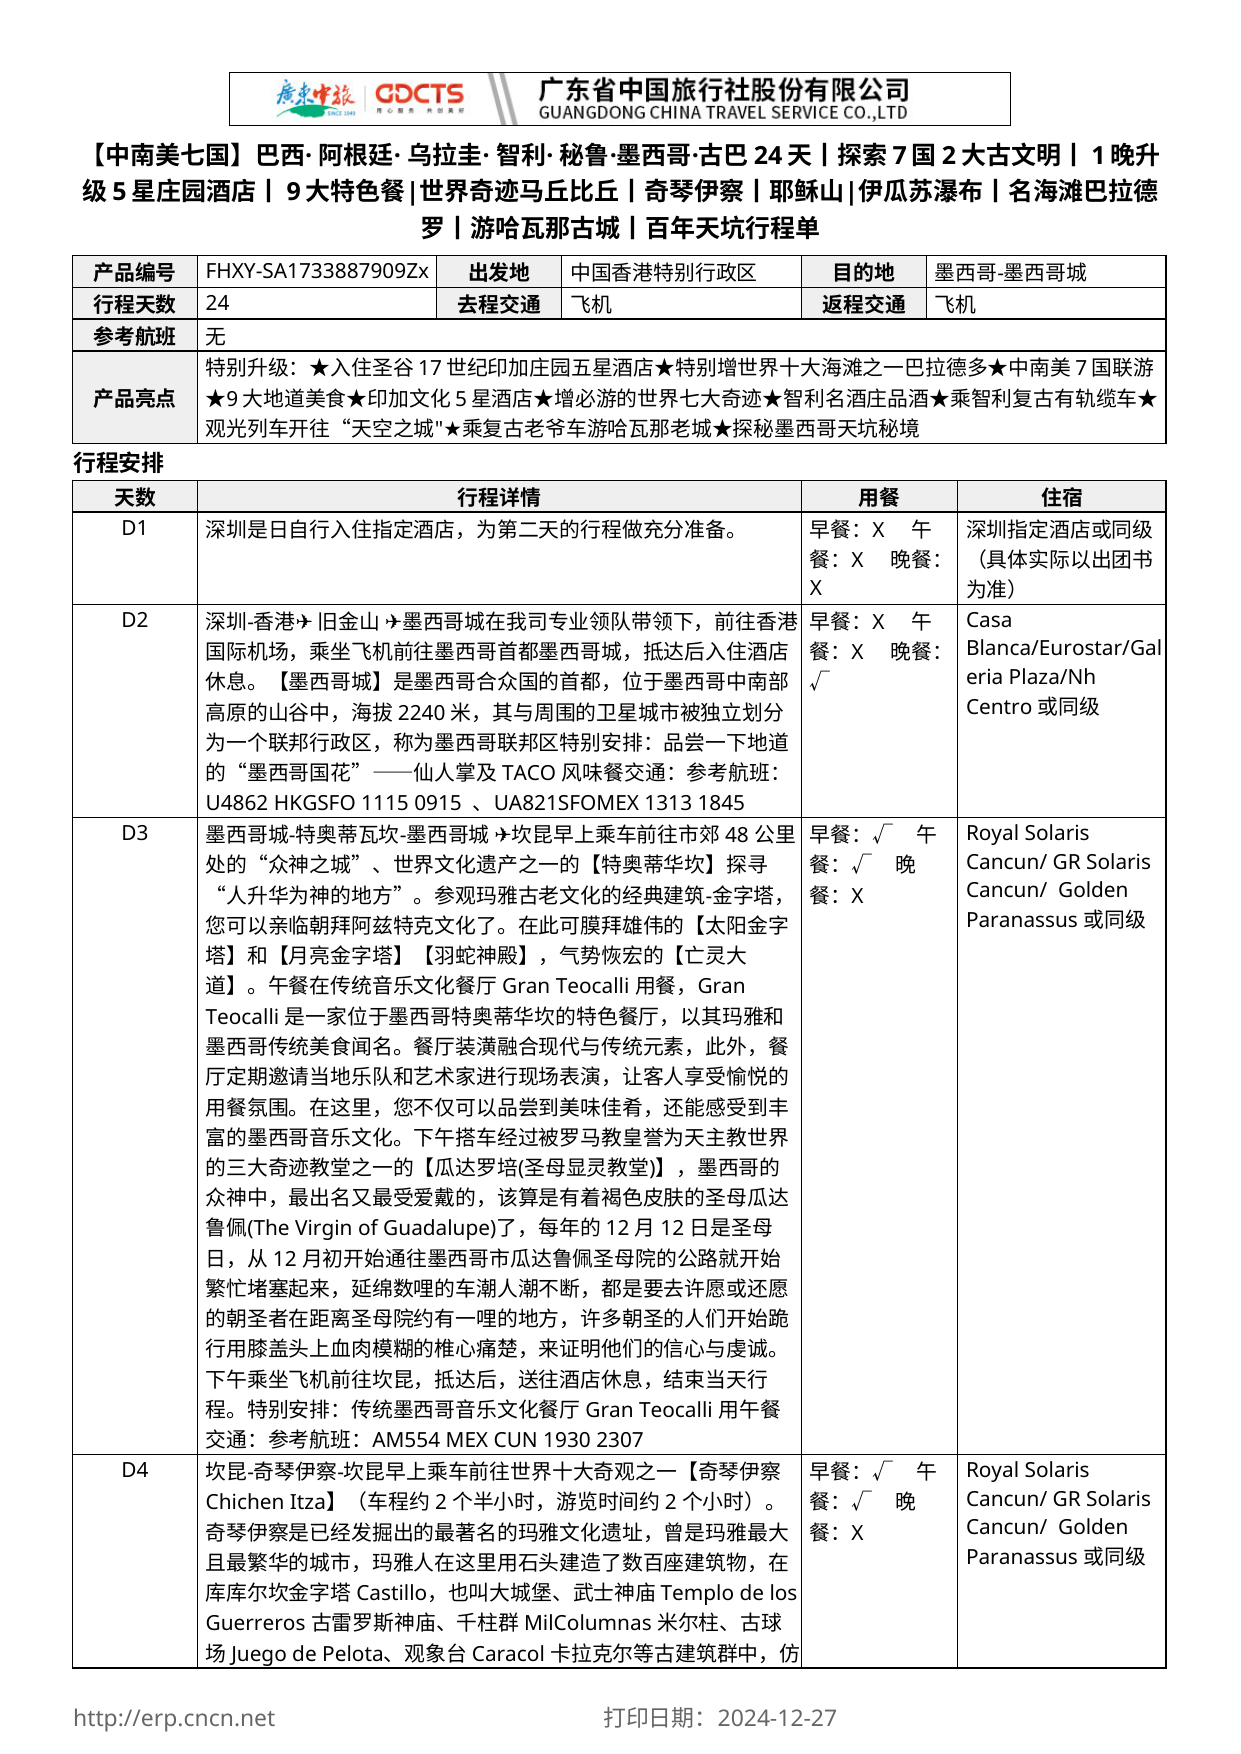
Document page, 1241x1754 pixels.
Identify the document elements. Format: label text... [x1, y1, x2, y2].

table_cell 早餐：X 午餐：X 晚餐：√ [802, 605, 957, 817]
table_header 目的地 [802, 256, 926, 287]
table_cell 坎昆-奇琴伊察-坎昆 [198, 1455, 801, 1667]
table_cell 早餐：√ 午餐：√ 晚餐：X [802, 1455, 957, 1667]
table_header 用餐 [802, 481, 957, 511]
table_header 墨西哥-墨西哥城 [927, 256, 1165, 287]
table_cell 去程交通 [437, 288, 561, 318]
table_header 中国香港特别行政区 [562, 256, 801, 287]
table_cell 飞机 [927, 288, 1165, 318]
table_cell 参考航班 [73, 320, 197, 350]
table_header 行程详情 [198, 481, 801, 511]
table_cell D4 [73, 1455, 197, 1667]
text 【中南美七国】巴西· 阿根廷· 乌拉圭· 智利· 秘鲁·墨西哥·古巴24天丨探索7国2大古文明丨1晚升级5星庄园酒店丨9大特色餐|世界奇迹马丘比丘丨奇琴伊察丨耶稣山|伊瓜苏瀑布丨名海滩巴拉德罗丨游哈瓦那古城丨百年天坑行程单 [73, 136, 1167, 244]
table_header 出发地 [437, 256, 561, 287]
table_cell 深圳指定酒店或同级（具体实际以出团书为准） [958, 513, 1165, 603]
table_cell 早餐：X 午餐：X 晚餐：X [802, 513, 957, 603]
table_header 住宿 [958, 481, 1165, 511]
table_header 天数 [73, 481, 197, 511]
table_cell 深圳 [198, 513, 801, 603]
table_cell D1 [73, 513, 197, 603]
table_cell D3 [73, 818, 197, 1454]
table_cell 早餐：√ 午餐：√ 晚餐：X [802, 818, 957, 1454]
table_header 产品编号 [73, 256, 197, 287]
table_header FHXY-SA1733887909Zx [198, 256, 436, 287]
table_cell 飞机 [562, 288, 801, 318]
text 行程安排 [73, 445, 1167, 478]
picture [230, 73, 1010, 125]
table_cell 产品亮点 [73, 352, 197, 443]
table_cell 深圳-香港✈ 旧金山 ✈墨西哥城 [198, 605, 801, 817]
table_cell 无 [198, 320, 1165, 350]
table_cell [958, 818, 1165, 1454]
table_cell 墨西哥城-特奥蒂瓦坎-墨西哥城 ✈坎昆 [198, 818, 801, 1454]
table_cell 24 [198, 288, 436, 318]
table_cell 返程交通 [802, 288, 926, 318]
table_cell D2 [73, 605, 197, 817]
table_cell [958, 1455, 1165, 1667]
table_cell Casa Blanca/Eurostar/Galeria Plaza/Nh Centro 或同级 [958, 605, 1165, 817]
table_cell 特别升级： [198, 352, 1165, 443]
table_cell 行程天数 [73, 288, 197, 318]
